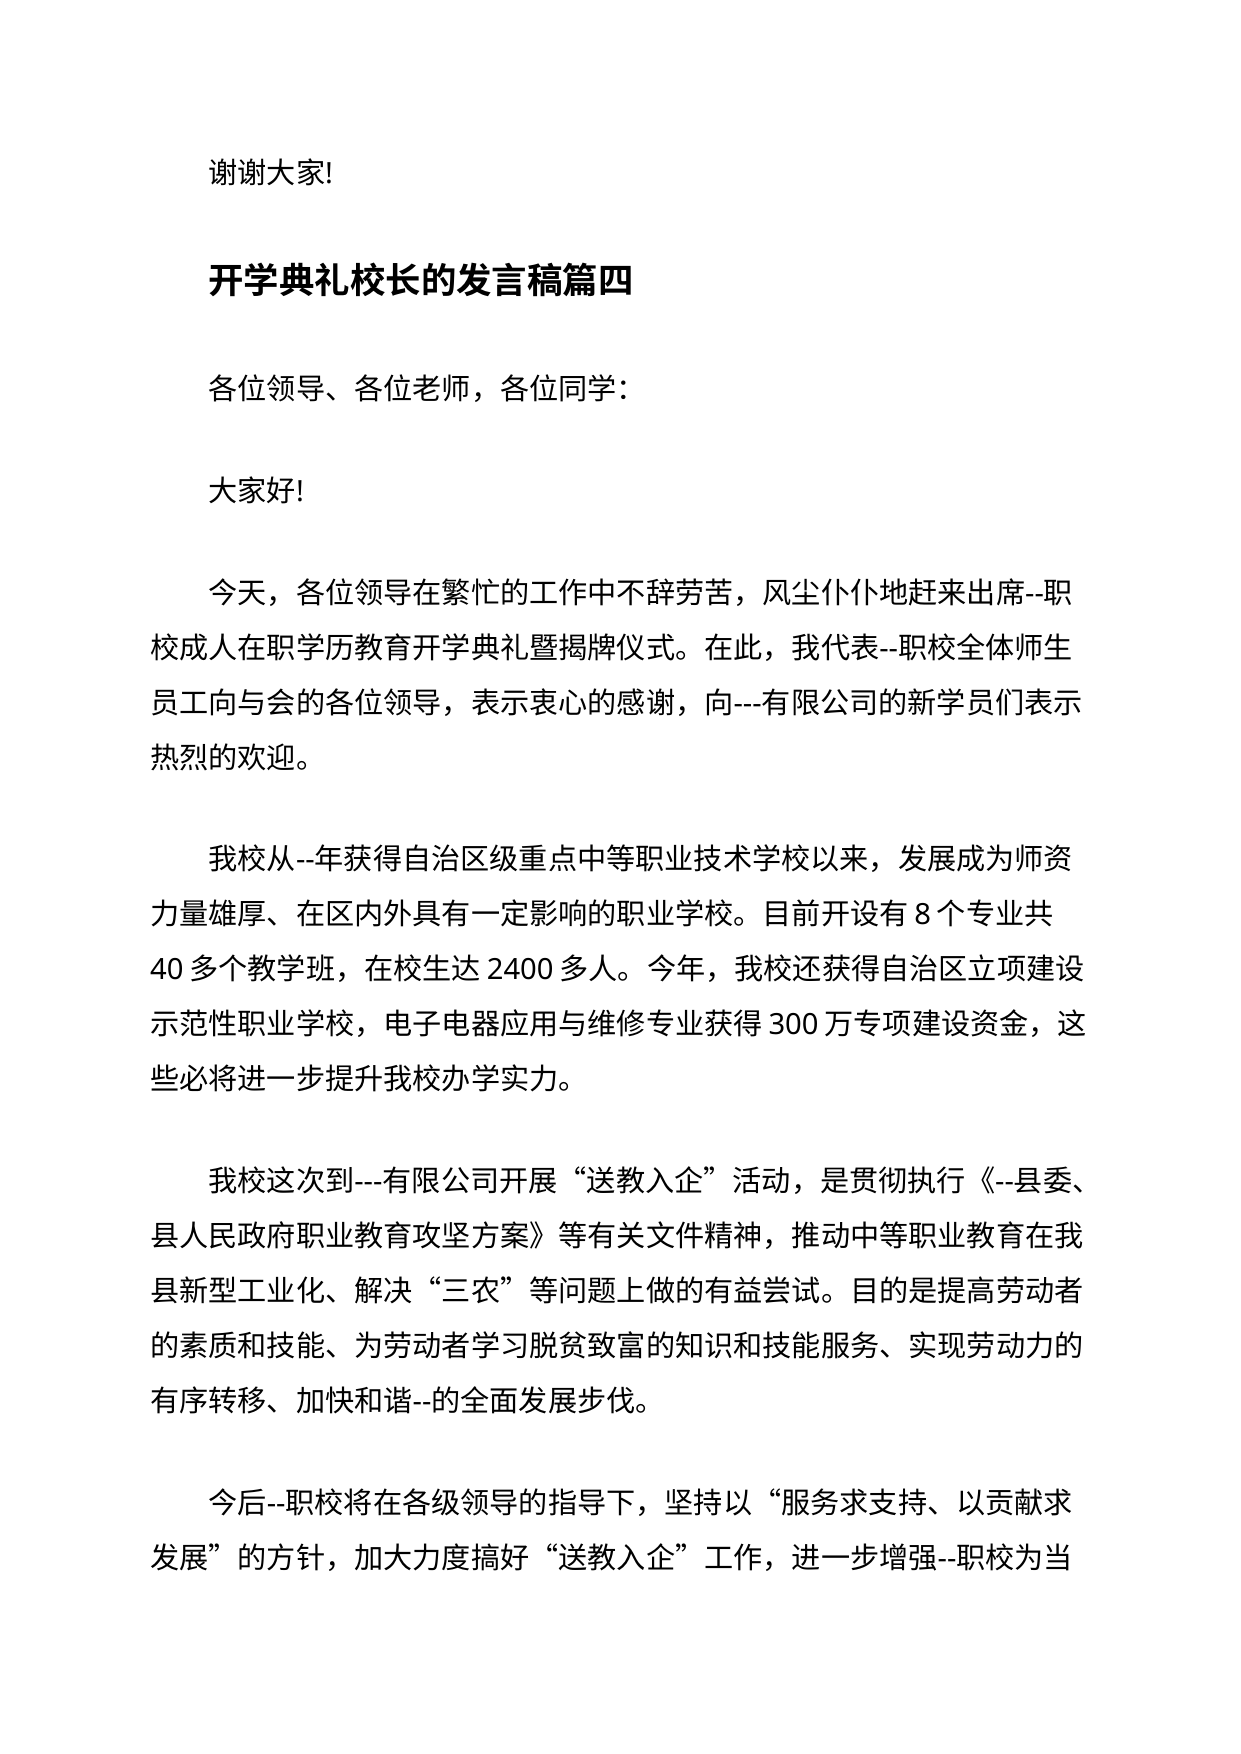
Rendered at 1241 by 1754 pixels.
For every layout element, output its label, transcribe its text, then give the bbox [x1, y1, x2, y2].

text 大家好! [150, 467, 1090, 509]
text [150, 1479, 1090, 1577]
text 今天，各位领导在繁忙的工作中不辞劳苦，风尘仆仆地赶来出席--职校成人在职学历教育开学典礼暨揭牌仪式。在此，我代表--职校全体师生员工向与会的各位领导，表示衷心的感谢，向---有限公司的新学员们表示热烈的欢迎。 [150, 569, 1090, 776]
text 谢谢大家! [150, 150, 1090, 192]
text 各位领导、各位老师，各位同学： [150, 365, 1090, 408]
text 我校这次到---有限公司开展“送教入企”活动，是贯彻执行《--县委、县人民政府职业教育攻坚方案》等有关文件精神，推动中等职业教育在我县新型工业化、解决“三农”等问题上做的有益尝试。目的是提高劳动者的素质和技能、为劳动者学习脱贫致富的知识和技能服务、实现劳动力的有序转移、加快和谐--的全面发展步伐。 [150, 1158, 1090, 1420]
text 我校从--年获得自治区级重点中等职业技术学校以来，发展成为师资力量雄厚、在区内外具有一定影响的职业学校。目前开设有8个专业共40多个教学班，在校生达2400多人。今年，我校还获得自治区立项建设示范性职业学校，电子电器应用与维修专业获得300万专项建设资金，这些必将进一步提升我校办学实力。 [150, 836, 1090, 1098]
text 开学典礼校长的发言稿篇四 [150, 252, 1090, 303]
